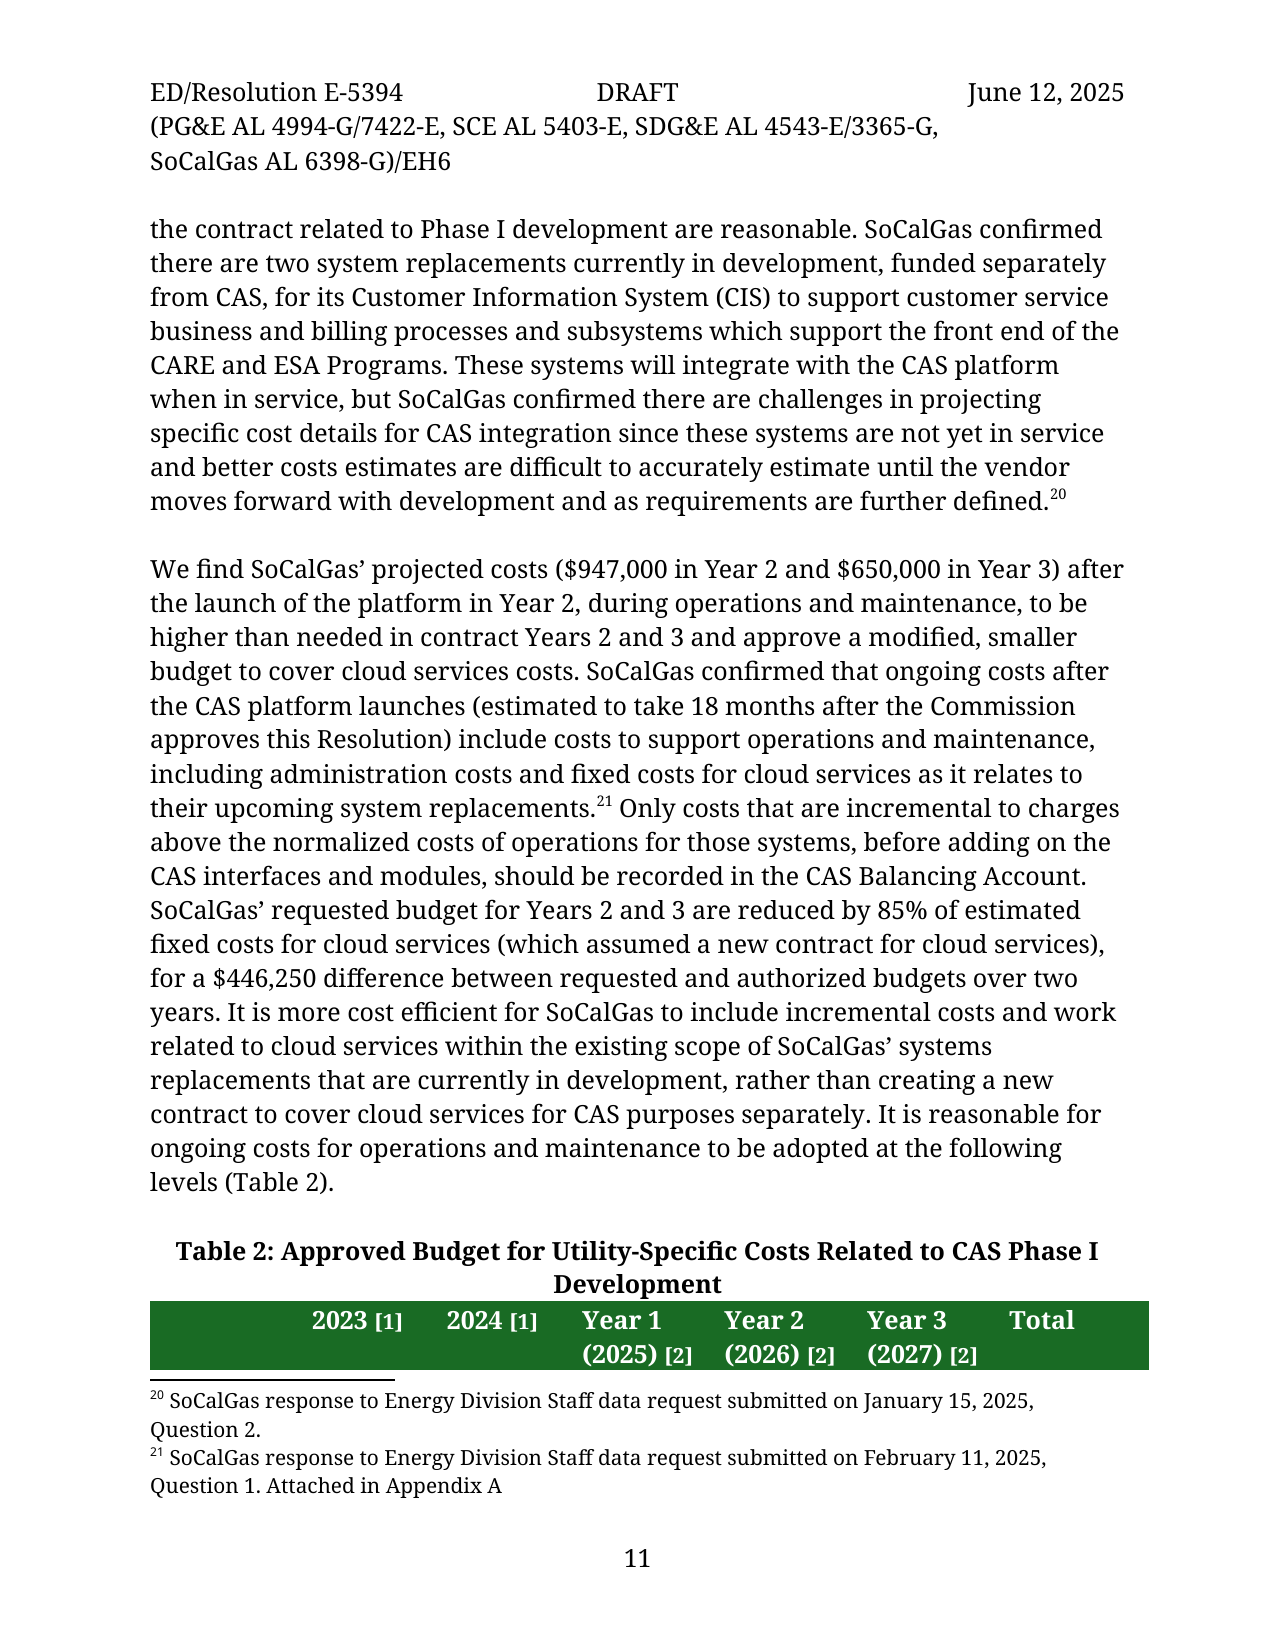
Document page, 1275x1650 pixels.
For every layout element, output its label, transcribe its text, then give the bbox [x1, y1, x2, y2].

table_header Year 1 (2025) [2] [571, 1302, 713, 1370]
table_header 2024 [1] [435, 1302, 571, 1370]
text We find SoCalGas’ projected costs ($947,000 in Year 2 and $650,000 in Year 3) after the launch of the platform in Year 2, during operations and maintenance, to be higher than needed in contract Years 2 and 3 and approve a modified, smaller budget to cover cloud services costs. SoCalGas confirmed that ongoing costs after the CAS platform launches (estimated to take 18 months after the Commission approves this Resolution) include costs to support operations and maintenance, including administration costs and fixed costs for cloud services as it relates to their upcoming system replacements. Only costs that are incremental to charges above the normalized costs of operations for those systems, before adding on the CAS interfaces and modules, should be recorded in the CAS Balancing Account. SoCalGas’ requested budget for Years 2 and 3 are reduced by 85% of estimated fixed costs for cloud services (which assumed a new contract for cloud services), for a $446,250 difference between requested and authorized budgets over two years. It is more cost efficient for SoCalGas to include incremental costs and work related to cloud services within the existing scope of SoCalGas’ systems replacements that are currently in development, rather than creating a new contract to cover cloud services for CAS purposes separately. It is reasonable for ongoing costs for operations and maintenance to be adopted at the following levels (Table 2). [150, 552, 1125, 1199]
table_header Year 2 (2026) [2] [713, 1302, 856, 1370]
table_header Year 3 (2027) [2] [856, 1302, 998, 1370]
text Table 2: Approved Budget for Utility-Specific Costs Related to CAS Phase I Development [150, 1233, 1125, 1301]
table_header 2023 [1] [301, 1302, 435, 1370]
table_header [151, 1302, 301, 1370]
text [150, 211, 1125, 518]
table_header Total [998, 1302, 1148, 1370]
